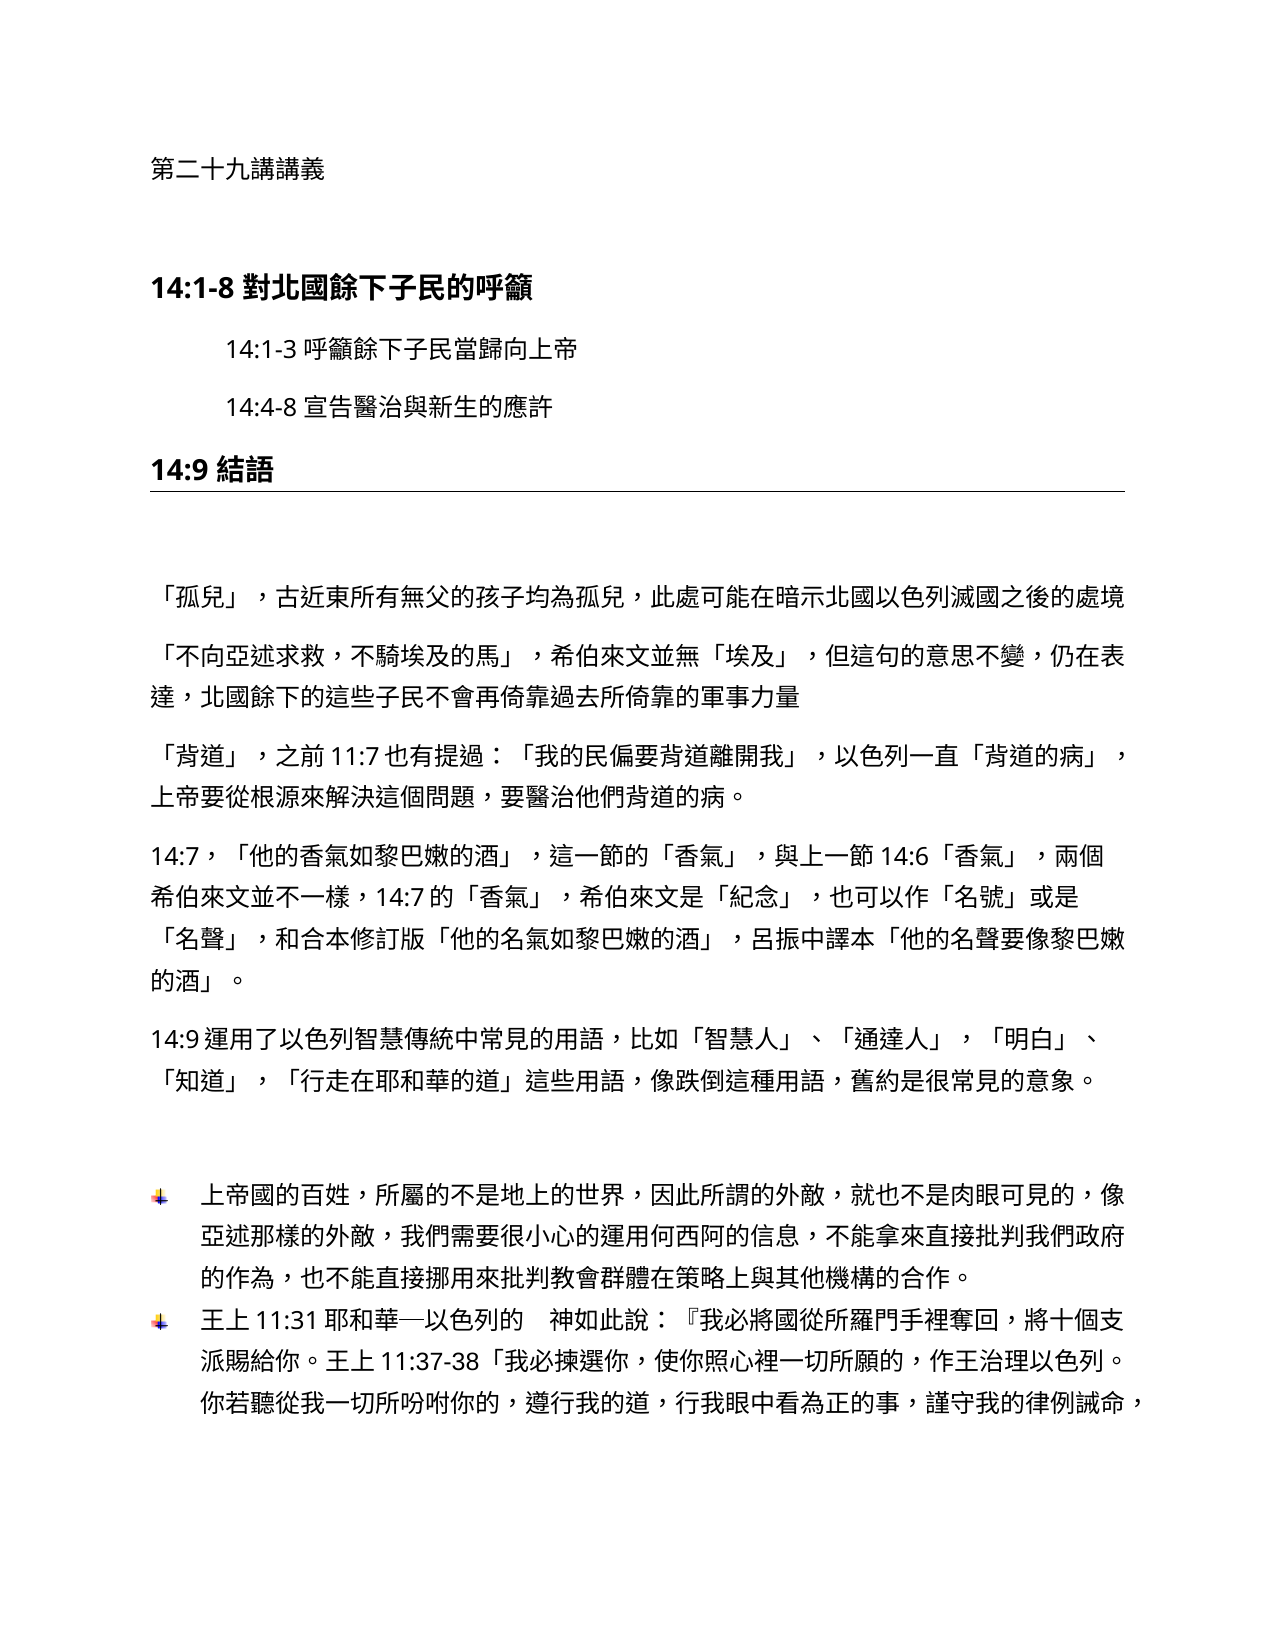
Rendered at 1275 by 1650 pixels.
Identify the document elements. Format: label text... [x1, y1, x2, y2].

text 14:9運用了以色列智慧傳統中常見的用語，比如「智慧人」、「通達人」，「明白」、「知道」，「行走在耶和華的道」這些用語，像跌倒這種用語，舊約是很常見的意象。 [150, 1019, 1125, 1097]
text 14:4-8 宣告醫治與新生的應許 [150, 388, 1125, 424]
picture [151, 1312, 168, 1330]
text 14:9 結語 [150, 446, 1125, 491]
text 「背道」，之前11:7也有提過：「我的民偏要背道離開我」，以色列一直「背道的病」，上帝要從根源來解決這個問題，要醫治他們背道的病。 [150, 736, 1125, 814]
text 14:1-8 對北國餘下子民的呼籲 [150, 264, 1125, 307]
list 上帝國的百姓，所屬的不是地上的世界，因此所謂的外敵，就也不是肉眼可見的，像亞述那樣的外敵，我們需要很小心的運用何西阿的信息，不能拿來直接批判我們政府的作為，也不能直接挪用來批判教會群體在策略上與其他機構的合作。 [150, 1175, 1125, 1295]
picture [151, 1187, 168, 1205]
text 「不向亞述求救，不騎埃及的馬」，希伯來文並無「埃及」，但這句的意思不變，仍在表達，北國餘下的這些子民不會再倚靠過去所倚靠的軍事力量 [150, 636, 1125, 714]
text 第二十九講講義 [150, 150, 1125, 186]
text 14:7，「他的香氣如黎巴嫩的酒」，這一節的「香氣」，與上一節14:6「香氣」，兩個希伯來文並不一樣，14:7的「香氣」，希伯來文是「紀念」，也可以作「名號」或是「名聲」，和合本修訂版「他的名氣如黎巴嫩的酒」，呂振中譯本「他的名聲要像黎巴嫩的酒」。 [150, 836, 1125, 997]
text 「孤兒」，古近東所有無父的孩子均為孤兒，此處可能在暗示北國以色列滅國之後的處境 [150, 578, 1125, 614]
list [150, 1300, 1125, 1420]
text 14:1-3 呼籲餘下子民當歸向上帝 [150, 329, 1125, 366]
